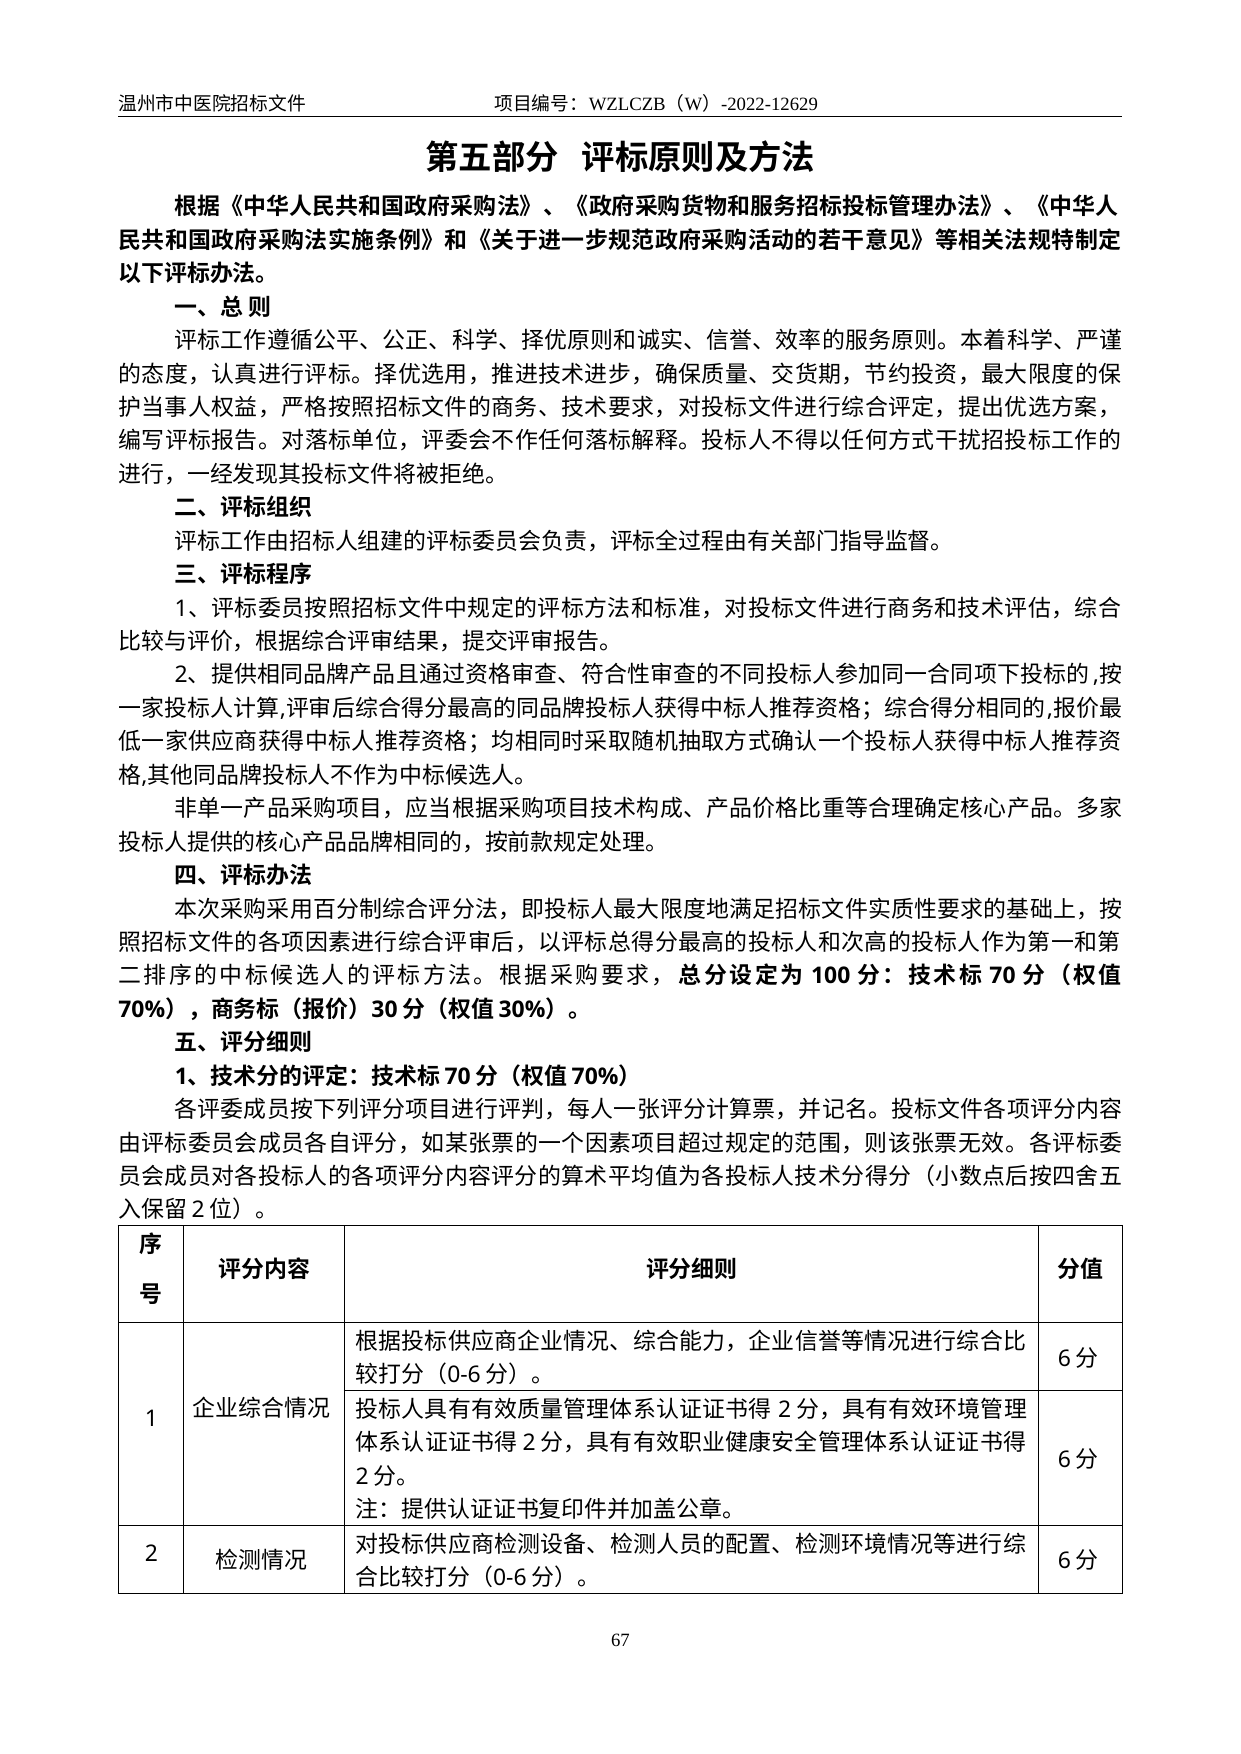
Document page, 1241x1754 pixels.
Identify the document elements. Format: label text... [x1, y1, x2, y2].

table_cell 2 [119, 1526, 183, 1592]
table_header 评分内容 [184, 1226, 344, 1322]
table_cell 6分 [1039, 1526, 1122, 1592]
table_cell 企业综合情况 [184, 1323, 344, 1524]
table_header 分值 [1039, 1226, 1122, 1322]
table_cell 6分 [1039, 1323, 1122, 1390]
text 二、评标组织 [118, 489, 1122, 522]
text 四、评标办法 [118, 857, 1122, 890]
text 根据《中华人民共和国政府采购法》、《政府采购货物和服务招标投标管理办法》、《中华人民共和国政府采购法实施条例》和《关于进一步规范政府采购活动的若干意见》等相关法规特制定以下评标办法。 [118, 188, 1122, 288]
table_cell 对投标供应商检测设备、检测人员的配置、检测环境情况等进行综合比较打分（0-6分）。 [345, 1526, 1038, 1592]
table_cell 1 [119, 1323, 183, 1524]
text 2、提供相同品牌产品且通过资格审查、符合性审查的不同投标人参加同一合同项下投标的,按一家投标人计算,评审后综合得分最高的同品牌投标人获得中标人推荐资格；综合得分相同的,报价最低一家供应商获得中标人推荐资格；均相同时采取随机抽取方式确认一个投标人获得中标人推荐资格,其他同品牌投标人不作为中标候选人。 [118, 656, 1122, 790]
text 1、技术分的评定：技术标70分（权值70%） [118, 1057, 1122, 1091]
text 各评委成员按下列评分项目进行评判，每人一张评分计算票，并记名。投标文件各项评分内容由评标委员会成员各自评分，如某张票的一个因素项目超过规定的范围，则该张票无效。各评标委员会成员对各投标人的各项评分内容评分的算术平均值为各投标人技术分得分（小数点后按四舍五入保留2位）。 [118, 1091, 1122, 1225]
text 本次采购采用百分制综合评分法，即投标人最大限度地满足招标文件实质性要求的基础上，按照招标文件的各项因素进行综合评审后，以评标总得分最高的投标人和次高的投标人作为第一和第二排序的中标候选人的评标方法。根据采购要求，总分设定为100分：技术标70分（权值70%），商务标（报价）30分（权值30%）。 [118, 890, 1122, 1024]
table_header 序号 [119, 1226, 183, 1322]
table_cell 投标人具有有效质量管理体系认证证书得2分，具有有效环境管理体系认证证书得2分，具有有效职业健康安全管理体系认证证书得2分。 注：提供认证证书复印件并加盖公章。 [345, 1391, 1038, 1524]
table_cell 检测情况 [184, 1526, 344, 1592]
table_header 评分细则 [345, 1226, 1038, 1322]
table_cell 6分 [1039, 1391, 1122, 1524]
text 非单一产品采购项目，应当根据采购项目技术构成、产品价格比重等合理确定核心产品。多家投标人提供的核心产品品牌相同的，按前款规定处理。 [118, 790, 1122, 857]
text 一、总 则 [118, 288, 1122, 322]
list 评分细则 [118, 1024, 1122, 1057]
subtitle 第五部分 评标原则及方法 [118, 121, 1122, 188]
text 1、评标委员按照招标文件中规定的评标方法和标准，对投标文件进行商务和技术评估，综合比较与评价，根据综合评审结果，提交评审报告。 [118, 589, 1122, 656]
text 三、评标程序 [118, 556, 1122, 589]
text 评标工作由招标人组建的评标委员会负责，评标全过程由有关部门指导监督。 [118, 522, 1122, 556]
text 评标工作遵循公平、公正、科学、择优原则和诚实、信誉、效率的服务原则。本着科学、严谨的态度，认真进行评标。择优选用，推进技术进步，确保质量、交货期，节约投资，最大限度的保护当事人权益，严格按照招标文件的商务、技术要求，对投标文件进行综合评定，提出优选方案，编写评标报告。对落标单位，评委会不作任何落标解释。投标人不得以任何方式干扰招投标工作的进行，一经发现其投标文件将被拒绝。 [118, 322, 1122, 489]
table_cell 根据投标供应商企业情况、综合能力，企业信誉等情况进行综合比较打分（0-6分）。 [345, 1323, 1038, 1390]
